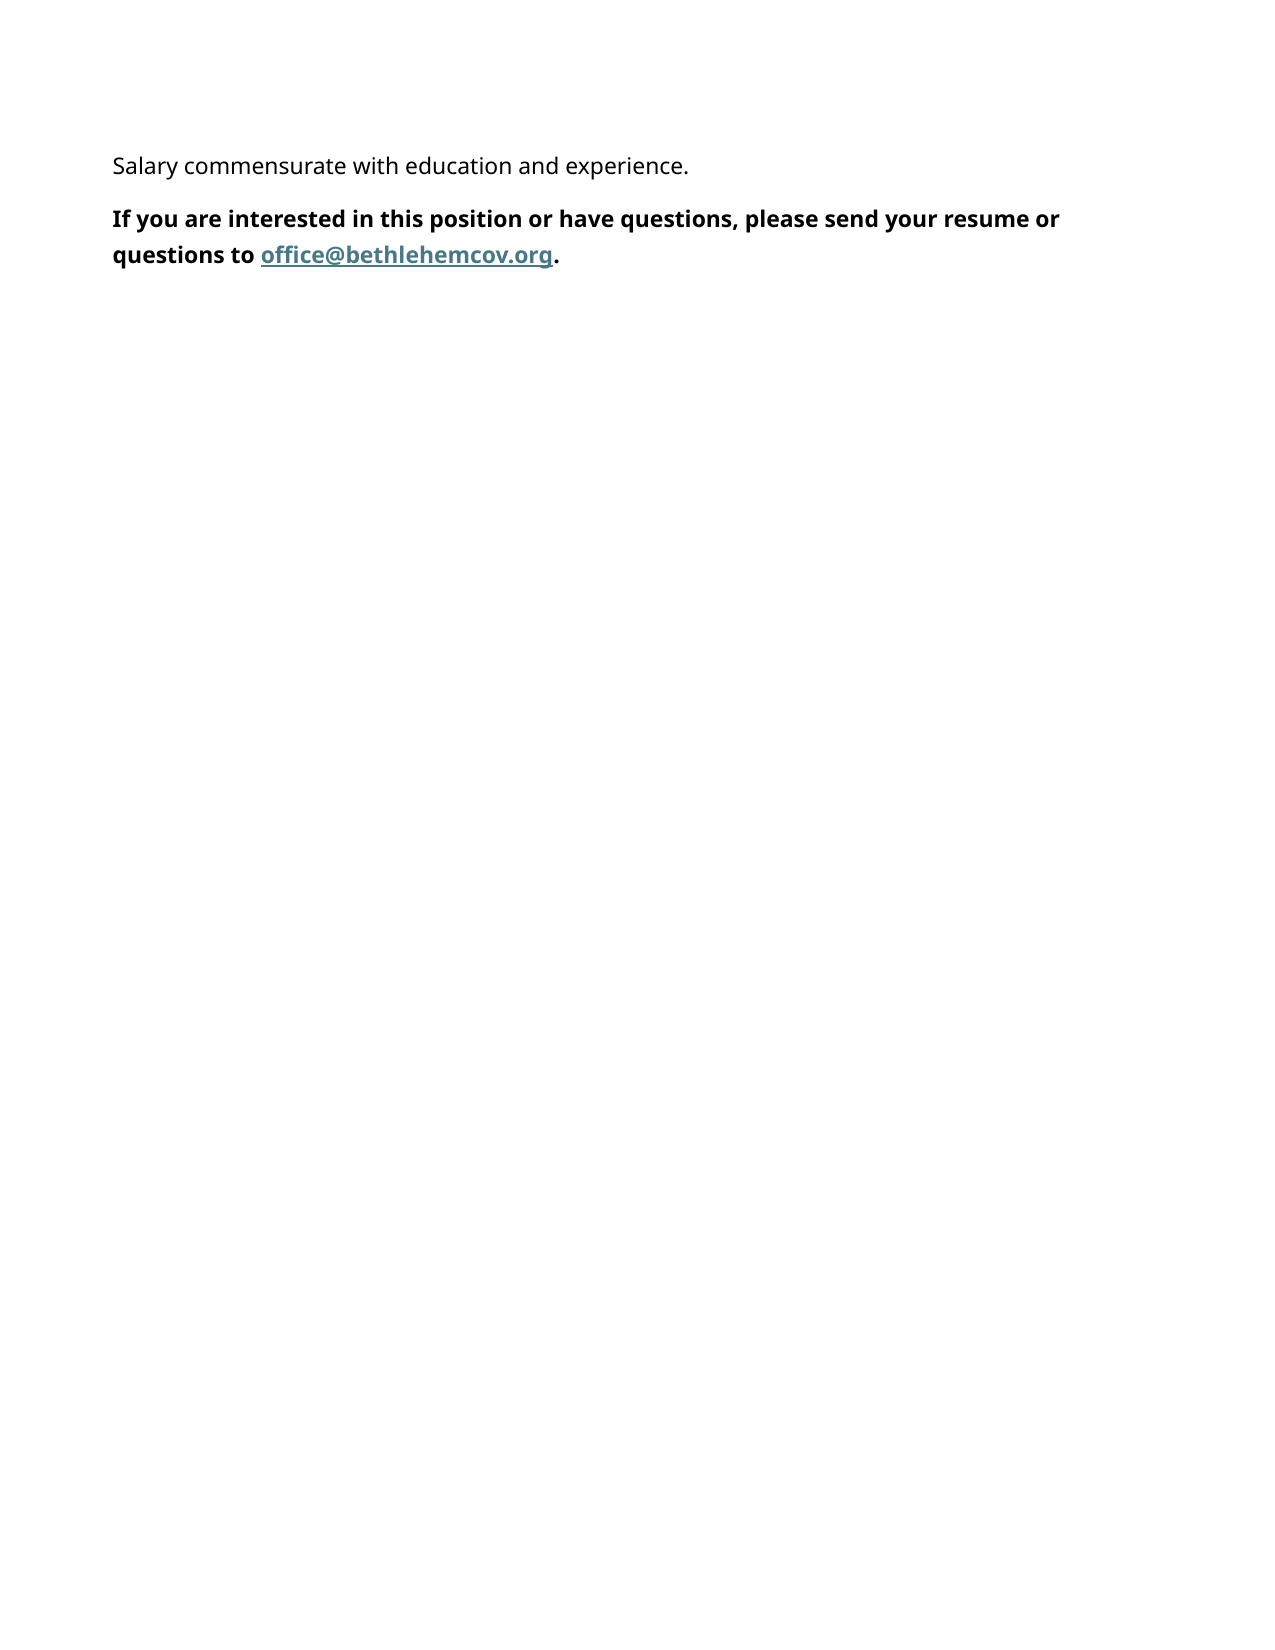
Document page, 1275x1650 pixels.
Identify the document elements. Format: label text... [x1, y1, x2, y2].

text Salary commensurate with education and experience. [112, 150, 1162, 181]
text If you are interested in this position or have questions, please send your resume or questions to office@bethlehemcov.org. [112, 203, 1162, 270]
